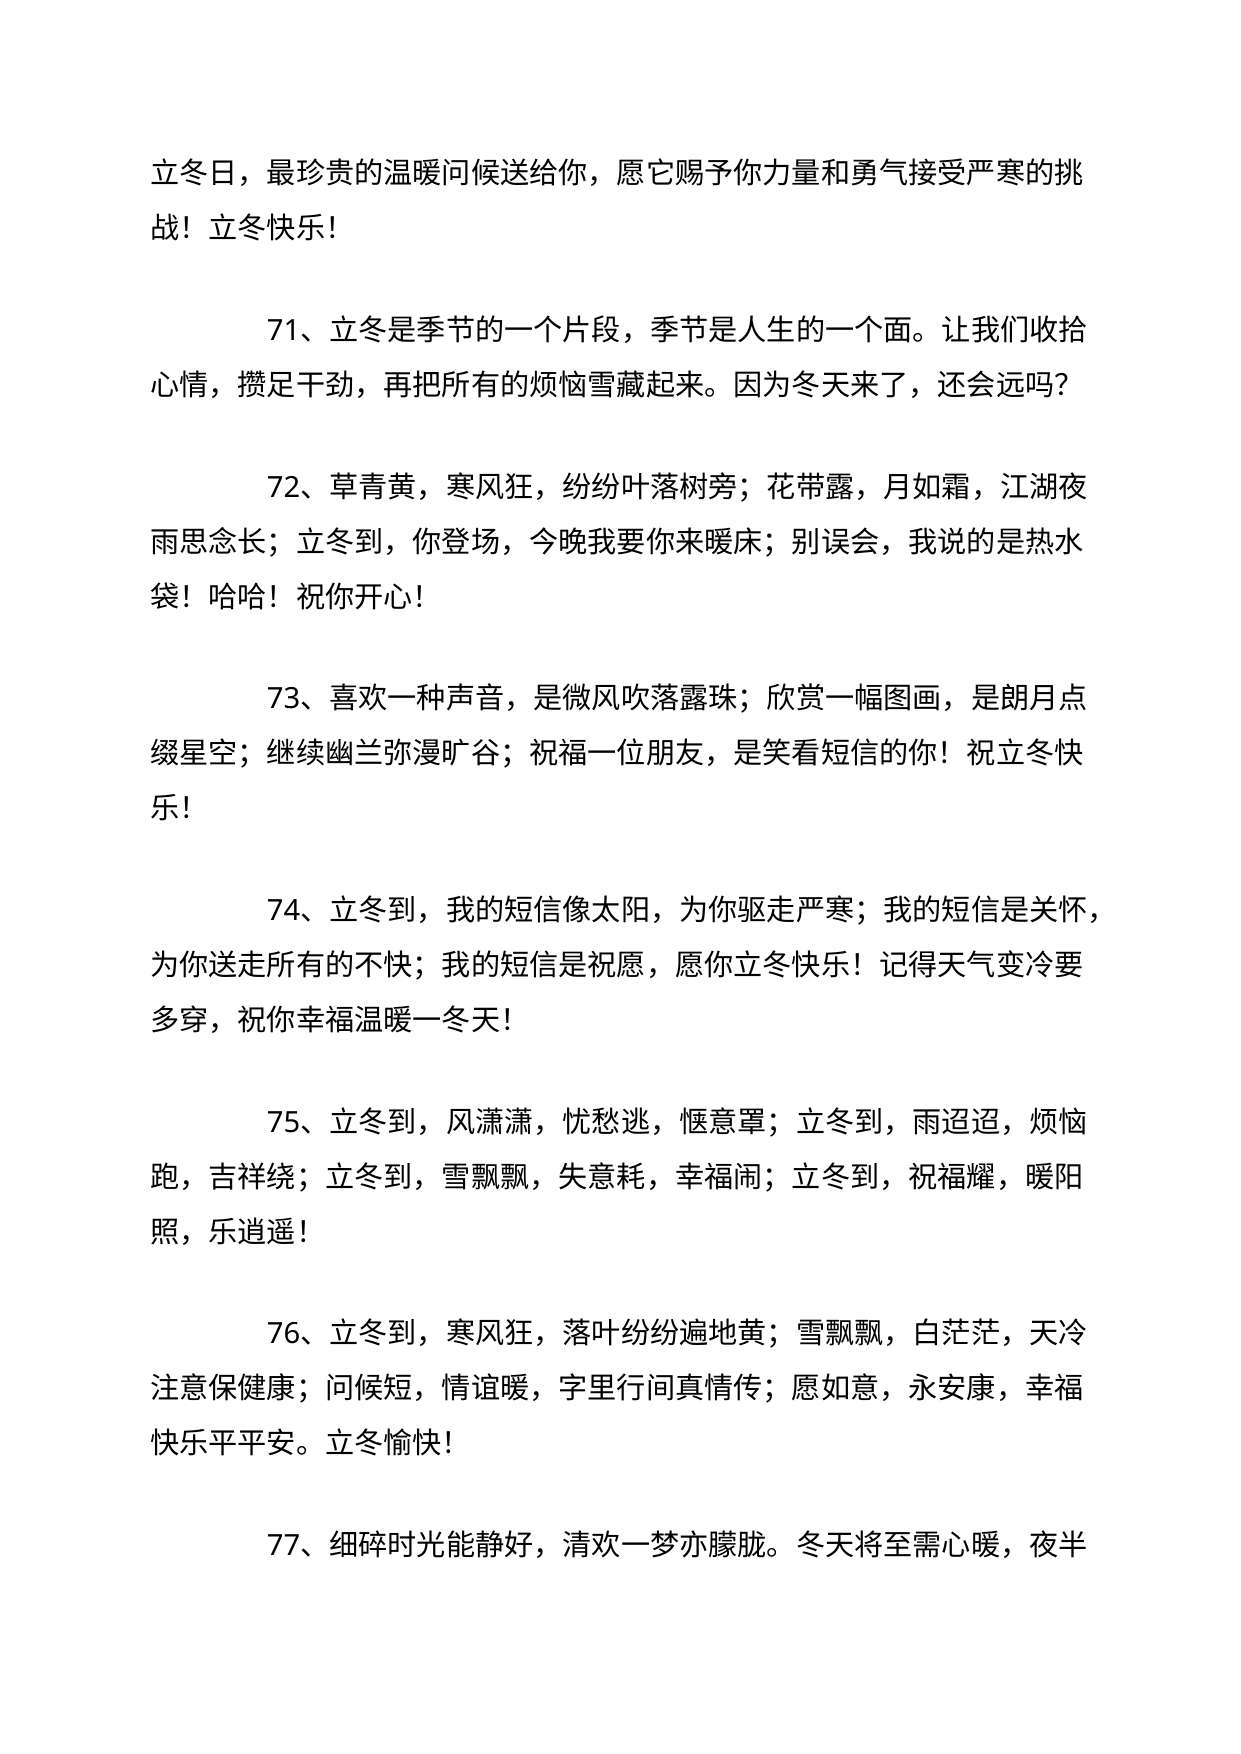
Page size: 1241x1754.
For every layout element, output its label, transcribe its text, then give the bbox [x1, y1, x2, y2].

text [150, 1522, 1090, 1564]
text 72、草青黄，寒风狂，纷纷叶落树旁；花带露，月如霜，江湖夜雨思念长；立冬到，你登场，今晚我要你来暖床；别误会，我说的是热水袋！哈哈！祝你开心！ [150, 463, 1090, 616]
text 74、立冬到，我的短信像太阳，为你驱走严寒；我的短信是关怀，为你送走所有的不快；我的短信是祝愿，愿你立冬快乐！记得天气变冷要多穿，祝你幸福温暖一冬天！ [150, 887, 1090, 1039]
text 76、立冬到，寒风狂，落叶纷纷遍地黄；雪飘飘，白茫茫，天冷注意保健康；问候短，情谊暖，字里行间真情传；愿如意，永安康，幸福快乐平平安。立冬愉快！ [150, 1310, 1090, 1462]
text 71、立冬是季节的一个片段，季节是人生的一个面。让我们收拾心情，攒足干劲，再把所有的烦恼雪藏起来。因为冬天来了，还会远吗？ [150, 307, 1090, 404]
text 75、立冬到，风潇潇，忧愁逃，惬意罩；立冬到，雨迢迢，烦恼跑，吉祥绕；立冬到，雪飘飘，失意耗，幸福闹；立冬到，祝福耀，暖阳照，乐逍遥！ [150, 1098, 1090, 1251]
text 73、喜欢一种声音，是微风吹落露珠；欣赏一幅图画，是朗月点缀星空；继续幽兰弥漫旷谷；祝福一位朋友，是笑看短信的你！祝立冬快乐！ [150, 675, 1090, 827]
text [150, 150, 1090, 247]
